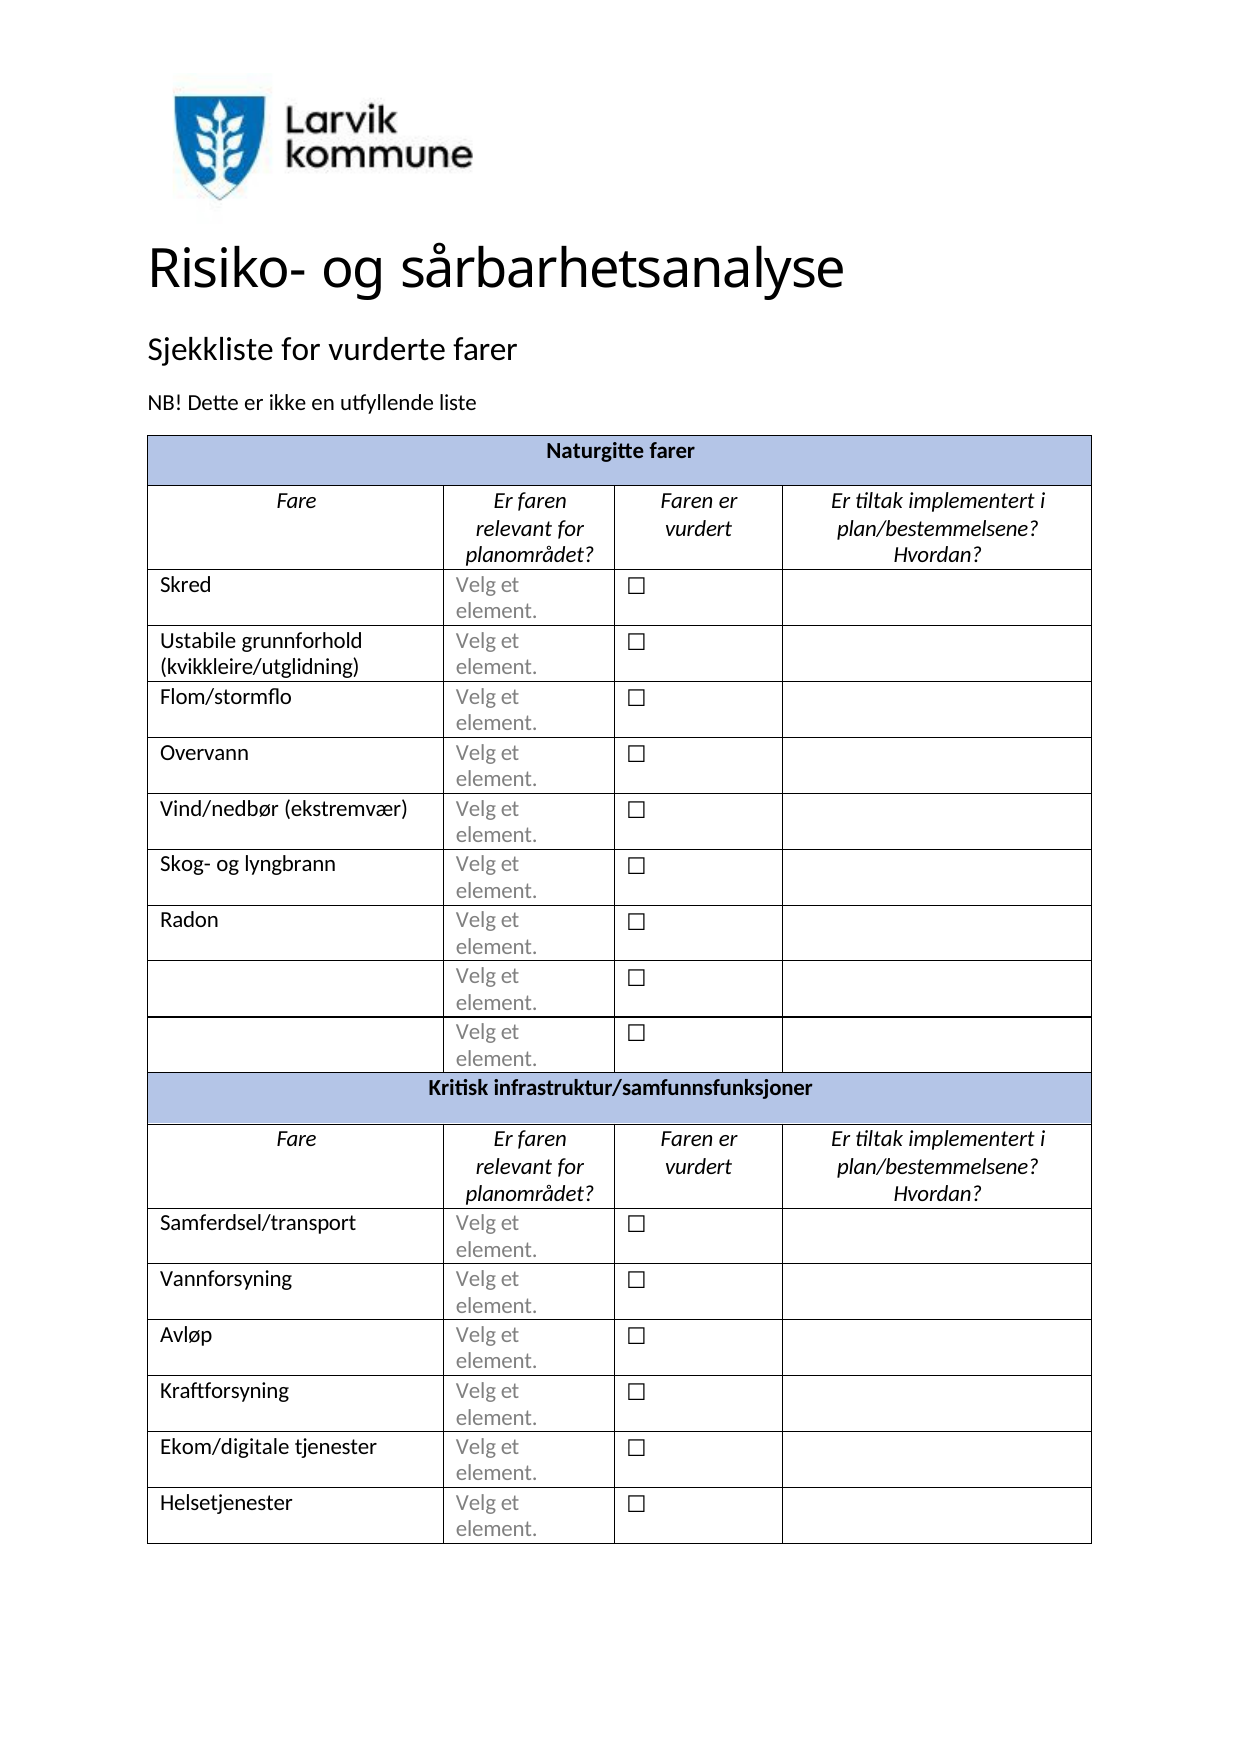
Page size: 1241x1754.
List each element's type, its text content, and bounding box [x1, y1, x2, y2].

table_cell [783, 1209, 1091, 1263]
table_cell [783, 1264, 1091, 1319]
table_cell [783, 961, 1091, 1016]
table_cell Velg et element. [444, 1320, 614, 1375]
text NB! Dette er ikke en utfyllende liste [147, 388, 1105, 416]
title Risiko- og sårbarhetsanalyse [147, 229, 1105, 303]
table_cell Er faren relevant for planområdet? [444, 1125, 614, 1207]
table_cell Velg et element. [444, 570, 614, 625]
table_cell ☐ [615, 626, 782, 681]
table_cell [148, 1018, 443, 1072]
table_cell Skog- og lyngbrann [148, 850, 443, 904]
table_cell ☐ [615, 1264, 782, 1319]
table_cell ☐ [615, 1432, 782, 1487]
table_cell Er tiltak implementert i plan/bestemmelsene? Hvordan? [783, 1125, 1091, 1207]
table_cell ☐ [615, 794, 782, 848]
table_cell ☐ [615, 1209, 782, 1263]
table_cell ☐ [615, 738, 782, 793]
table_cell Faren er vurdert [615, 486, 782, 569]
table_cell [148, 961, 443, 1016]
table_header Naturgitte farer [148, 436, 1091, 485]
table_cell ☐ [615, 682, 782, 737]
table_cell [783, 906, 1091, 960]
table_cell Velg et element. [444, 1488, 614, 1543]
table_cell Faren er vurdert [615, 1125, 782, 1207]
table_cell [783, 1376, 1091, 1431]
table_cell ☐ [615, 1320, 782, 1375]
table_cell ☐ [615, 1018, 782, 1072]
table_cell [783, 794, 1091, 848]
table_cell [783, 1320, 1091, 1375]
table_cell Velg et element. [444, 626, 614, 681]
table_cell Velg et element. [444, 906, 614, 960]
table_cell [783, 1432, 1091, 1487]
table_cell [783, 682, 1091, 737]
table_cell Kraftforsyning [148, 1376, 443, 1431]
table_cell Overvann [148, 738, 443, 793]
table_cell ☐ [615, 850, 782, 904]
table_cell [783, 626, 1091, 681]
table_cell Er faren relevant for planområdet? [444, 486, 614, 569]
table_cell Samferdsel/transport [148, 1209, 443, 1263]
table_cell [783, 1488, 1091, 1543]
table_cell [783, 1018, 1091, 1072]
table_cell Vannforsyning [148, 1264, 443, 1319]
table_cell Radon [148, 906, 443, 960]
table_cell [783, 570, 1091, 625]
text Sjekkliste for vurderte farer [147, 327, 1105, 368]
table_cell Vind/nedbør (ekstremvær) [148, 794, 443, 848]
table_cell ☐ [615, 1376, 782, 1431]
table_cell Velg et element. [444, 794, 614, 848]
table_cell Fare [148, 1125, 443, 1207]
table_cell Flom/stormflo [148, 682, 443, 737]
table_cell Fare [148, 486, 443, 569]
table_cell Avløp [148, 1320, 443, 1375]
table_cell Velg et element. [444, 850, 614, 904]
table_cell Er tiltak implementert i plan/bestemmelsene? Hvordan? [783, 486, 1091, 569]
table_cell Velg et element. [444, 1018, 614, 1072]
table_cell ☐ [615, 906, 782, 960]
table_cell Ekom/digitale tjenester [148, 1432, 443, 1487]
table_cell Velg et element. [444, 1209, 614, 1263]
table_cell ☐ [615, 961, 782, 1016]
table_cell Velg et element. [444, 682, 614, 737]
table_cell ☐ [615, 570, 782, 625]
table_cell Velg et element. [444, 1432, 614, 1487]
table_cell Ustabile grunnforhold (kvikkleire/utglidning) [148, 626, 443, 681]
table_cell Helsetjenester [148, 1488, 443, 1543]
table_cell ☐ [615, 1488, 782, 1543]
table_cell [783, 738, 1091, 793]
table_cell [783, 850, 1091, 904]
table_cell Velg et element. [444, 961, 614, 1016]
table_cell Skred [148, 570, 443, 625]
table_cell Velg et element. [444, 1264, 614, 1319]
table_cell Kritisk infrastruktur/samfunnsfunksjoner [148, 1073, 1091, 1123]
table_cell Velg et element. [444, 1376, 614, 1431]
picture [172, 73, 473, 224]
table_cell Velg et element. [444, 738, 614, 793]
